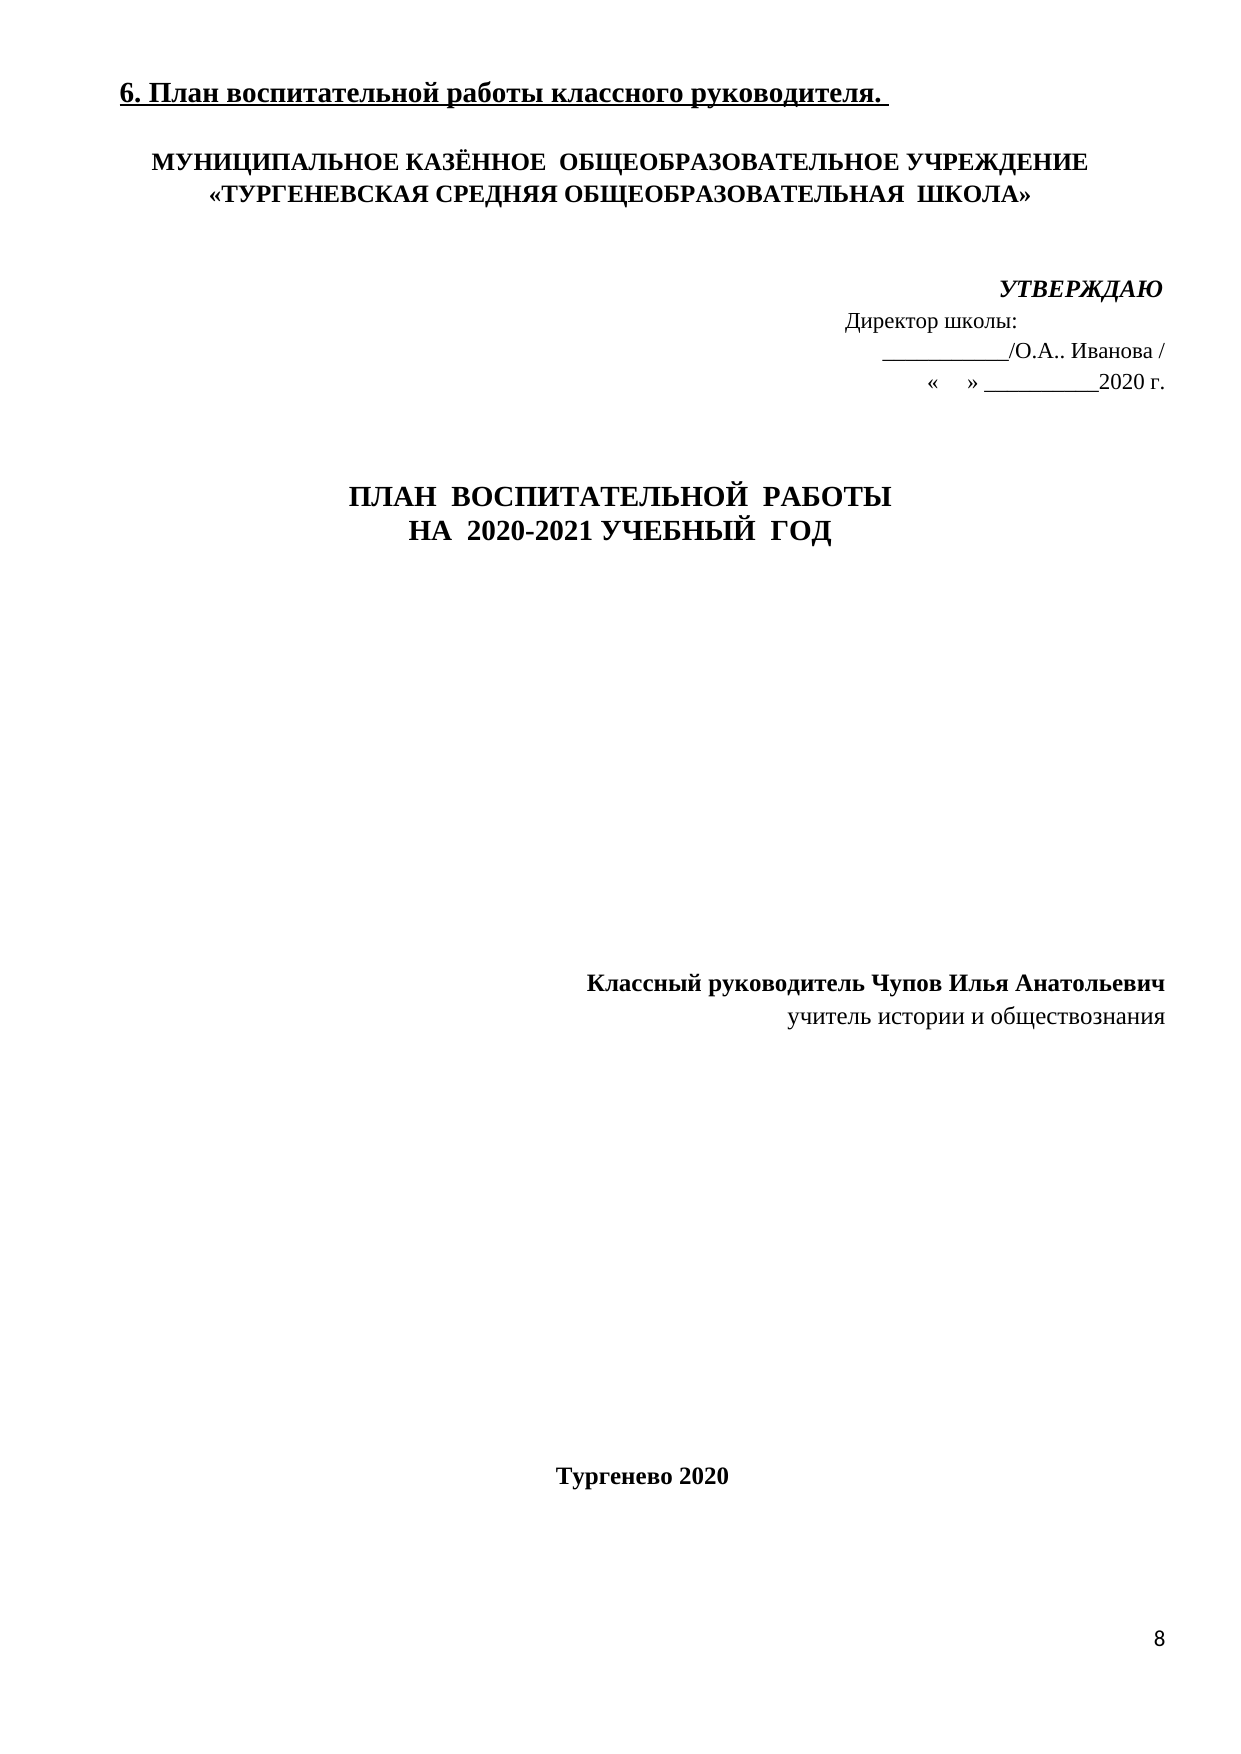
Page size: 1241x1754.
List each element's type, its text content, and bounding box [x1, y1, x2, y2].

text МУНИЦИПАЛЬНОЕ КАЗЁННОЕ ОБЩЕОБРАЗОВАТЕЛЬНОЕ УЧРЕЖДЕНИЕ [75, 147, 1165, 175]
text ___________/О.А.. Иванова / [75, 338, 1165, 364]
text ПЛАН ВОСПИТАТЕЛЬНОЙ РАБОТЫ [75, 479, 1165, 513]
text Директор школы: [75, 307, 1165, 334]
text Классный руководитель Чупов Илья Анатольевич [75, 968, 1165, 997]
text «ТУРГЕНЕВСКАЯ СРЕДНЯЯ ОБЩЕОБРАЗОВАТЕЛЬНАЯ ШКОЛА» [75, 179, 1165, 208]
text УТВЕРЖДАЮ [75, 274, 1165, 303]
text 6. План воспитательной работы классного руководителя. [119, 75, 1165, 108]
list Тургенево 2020 [119, 1461, 1165, 1490]
text « » __________2020 г. [75, 368, 1165, 394]
text НА 2020-2021 УЧЕБНЫЙ ГОД [75, 513, 1165, 546]
text учитель истории и обществознания [75, 1001, 1165, 1030]
